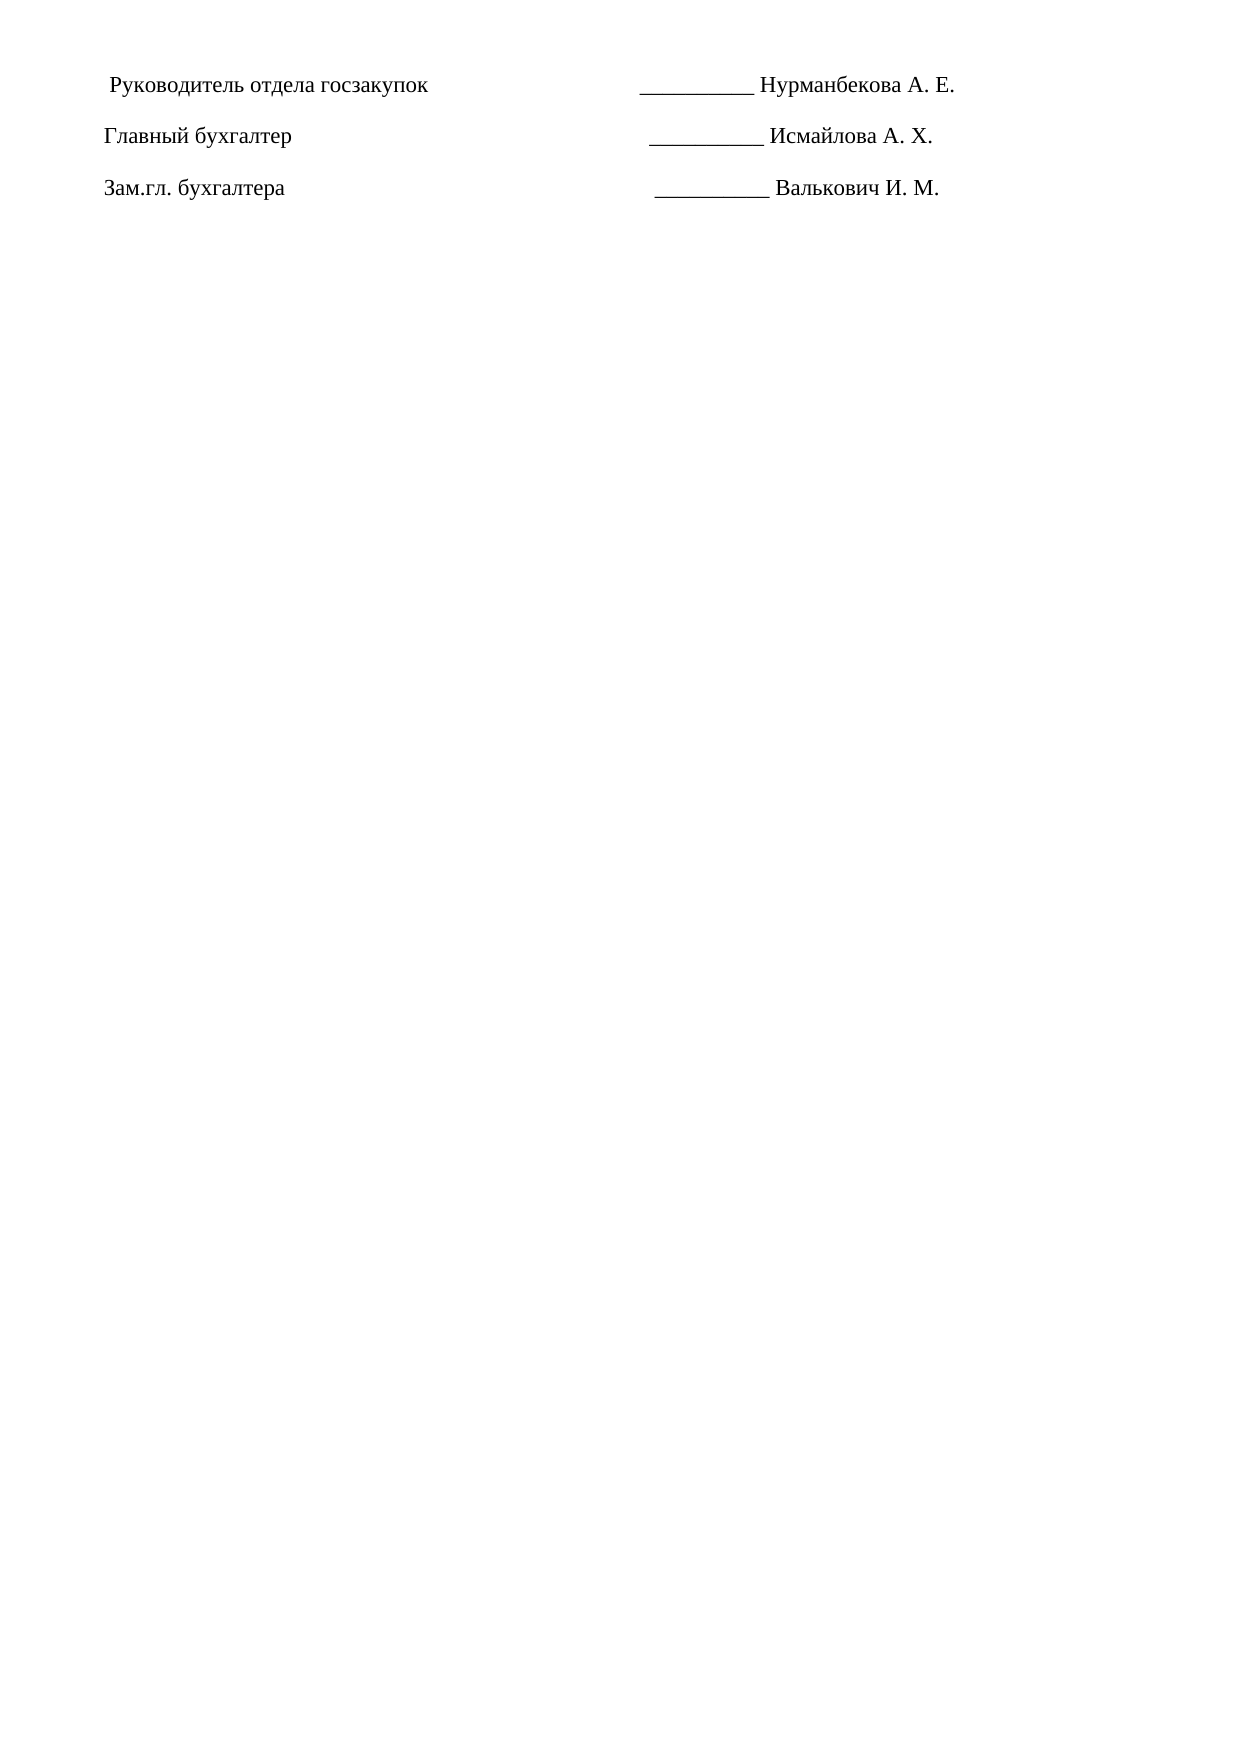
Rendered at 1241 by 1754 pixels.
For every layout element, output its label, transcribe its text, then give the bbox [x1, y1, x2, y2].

text Зам.гл. бухгалтера __________ Валькович И. М. [103, 174, 1181, 200]
list Руководитель отдела госзакупок __________ Нурманбекова А. Е. [103, 72, 1181, 98]
text Главный бухгалтер __________ Исмайлова А. Х. [103, 123, 1181, 149]
